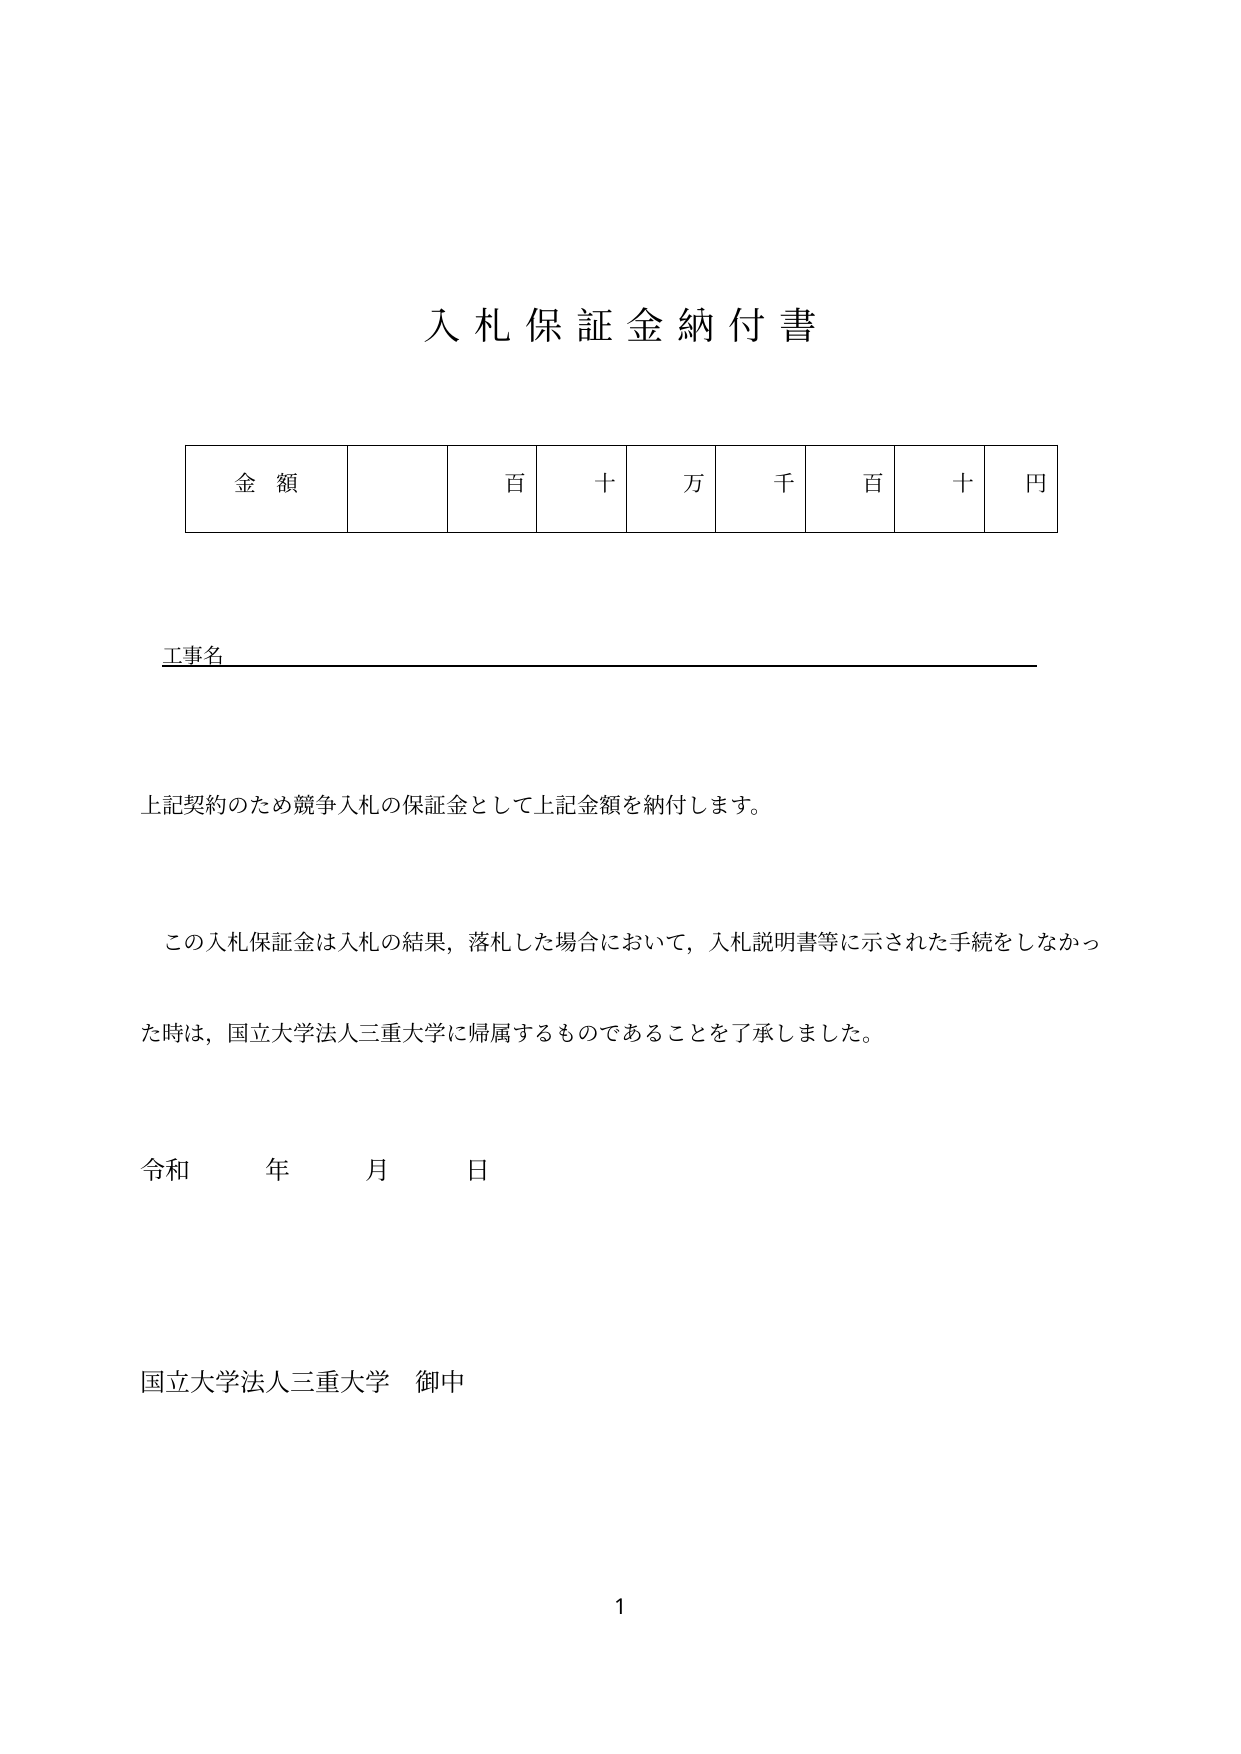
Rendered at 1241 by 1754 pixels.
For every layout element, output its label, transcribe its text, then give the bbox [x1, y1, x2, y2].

text 入札保証金納付書 [118, 293, 1122, 353]
table_header 百 [806, 446, 894, 532]
table_header 円 [985, 446, 1057, 532]
table_header 十 [895, 446, 984, 532]
text 上記契約のため競争入札の保証金として上記金額を納付します。 [118, 773, 1122, 834]
text 令和 年 月 日 [140, 1138, 1122, 1199]
table_header 十 [537, 446, 626, 532]
table_header 金額 [186, 446, 347, 532]
table_header [348, 446, 447, 532]
text 国立大学法人三重大学 御中 [140, 1351, 1122, 1411]
text 工事名 [162, 639, 1122, 670]
table_header 万 [627, 446, 715, 532]
table_header 千 [716, 446, 805, 532]
text この入札保証金は入札の結果，落札した場合において，入札説明書等に示された手続をしなかった時は，国立大学法人三重大学に帰属するものであることを了承しました。 [140, 911, 1103, 1062]
table_header 百 [448, 446, 536, 532]
